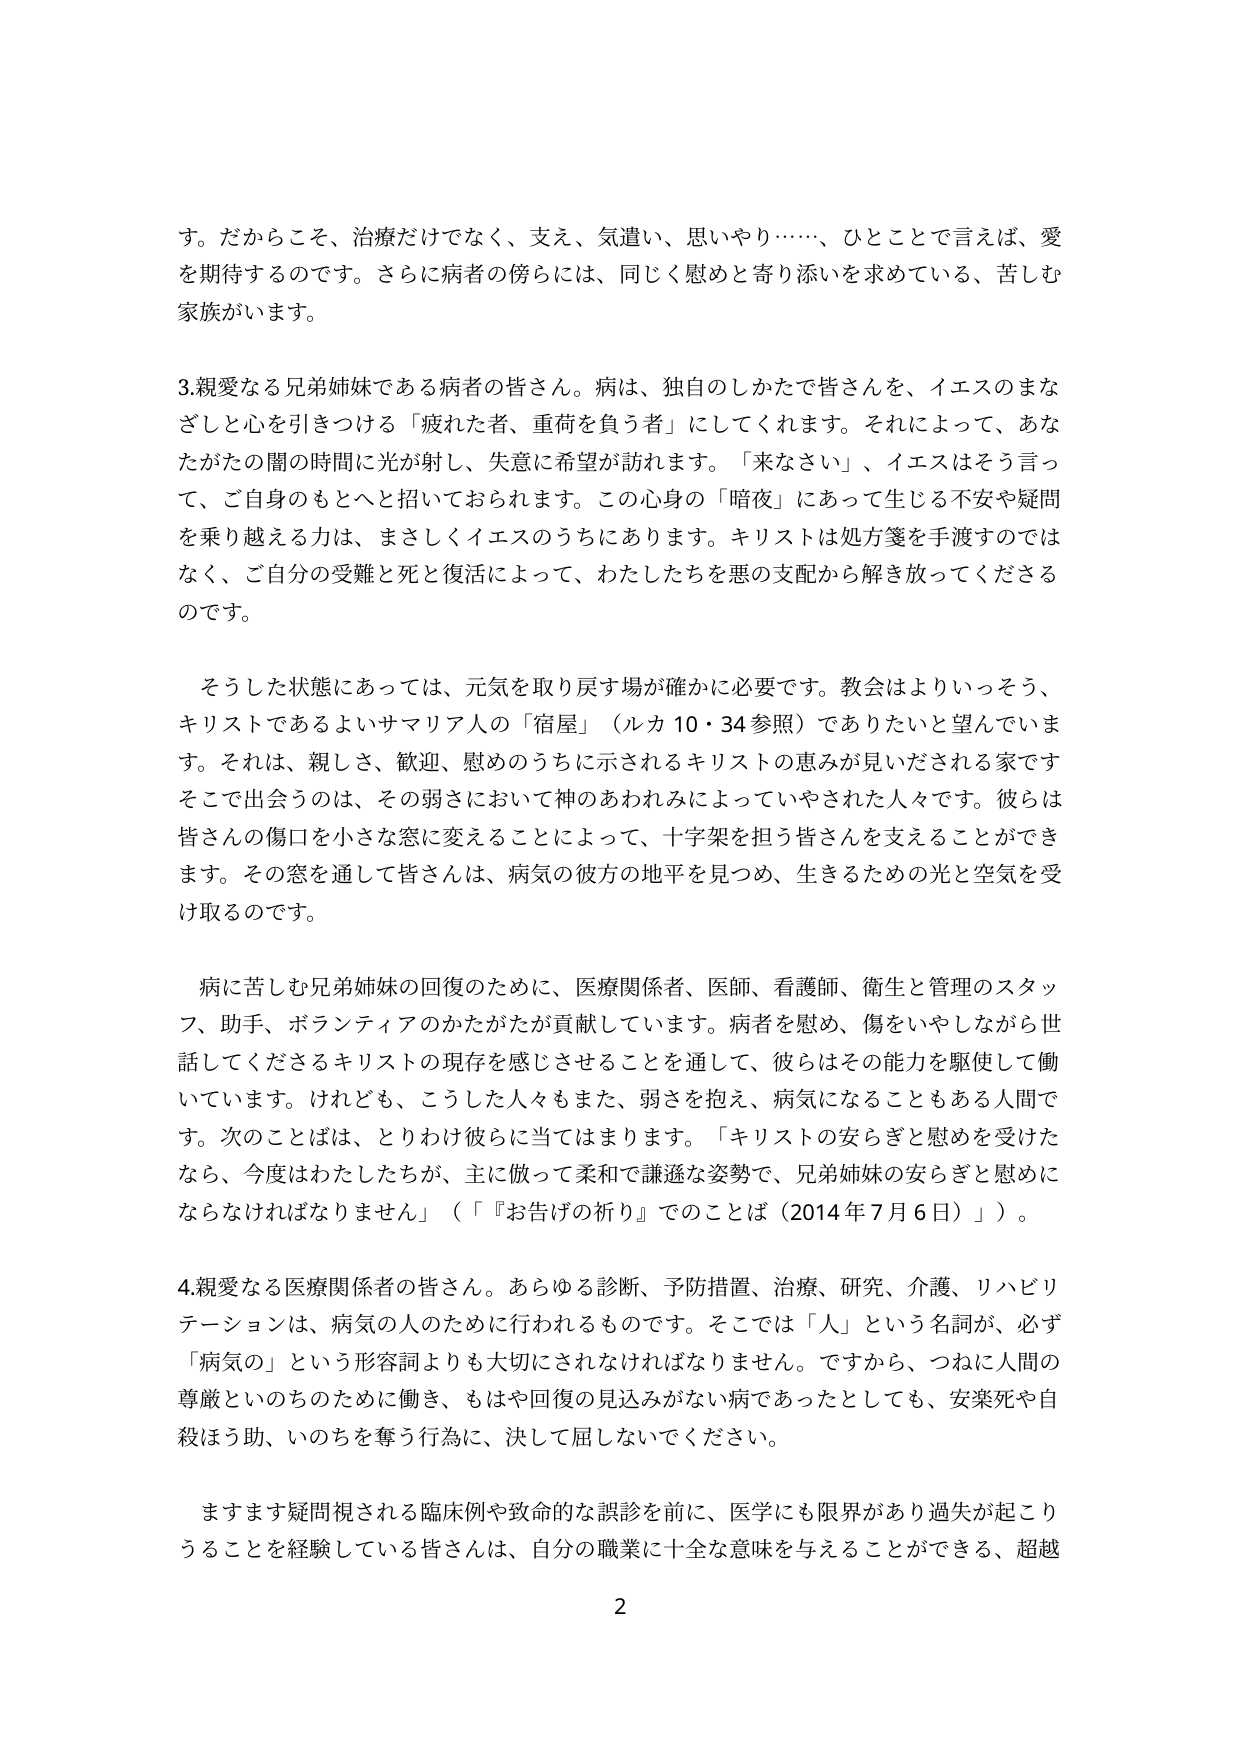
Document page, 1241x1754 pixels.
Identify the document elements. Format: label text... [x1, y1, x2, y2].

text そうした状態にあっては、元気を取り戻す場が確かに必要です。教会はよりいっそう、キリストであるよいサマリア人の「宿屋」（ルカ10・34参照）でありたいと望んでいます。それは、親しさ、歓迎、慰めのうちに示されるキリストの恵みが見いだされる家です。そこで出会うのは、その弱さにおいて神のあわれみによっていやされた人々です。彼らは、皆さんの傷口を小さな窓に変えることによって、十字架を担う皆さんを支えることができます。その窓を通して皆さんは、病気の彼方の地平を見つめ、生きるための光と空気を受け取るのです。 [177, 667, 1063, 929]
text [177, 1492, 1063, 1567]
text 4.親愛なる医療関係者の皆さん。あらゆる診断、予防措置、治療、研究、介護、リハビリテーションは、病気の人のために行われるものです。そこでは「人」という名詞が、必ず「病気の」という形容詞よりも大切にされなければなりません。ですから、つねに人間の尊厳といのちのために働き、もはや回復の見込みがない病であったとしても、安楽死や自殺ほう助、いのちを奪う行為に、決して屈しないでください。 [177, 1267, 1063, 1454]
text 病に苦しむ兄弟姉妹の回復のために、医療関係者、医師、看護師、衛生と管理のスタッフ、助手、ボランティアのかたがたが貢献しています。病者を慰め、傷をいやしながら世話してくださるキリストの現存を感じさせることを通して、彼らはその能力を駆使して働いています。けれども、こうした人々もまた、弱さを抱え、病気になることもある人間です。次のことばは、とりわけ彼らに当てはまります。「キリストの安らぎと慰めを受けたなら、今度はわたしたちが、主に倣って柔和で謙遜な姿勢で、兄弟姉妹の安らぎと慰めにならなければなりません」（「『お告げの祈り』でのことば（2014年7月6日）」）。 [177, 967, 1063, 1229]
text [177, 217, 1063, 329]
text 3.親愛なる兄弟姉妹である病者の皆さん。病は、独自のしかたで皆さんを、イエスのまなざしと心を引きつける「疲れた者、重荷を負う者」にしてくれます。それによって、あなたがたの闇の時間に光が射し、失意に希望が訪れます。「来なさい」、イエスはそう言って、ご自身のもとへと招いておられます。この心身の「暗夜」にあって生じる不安や疑問を乗り越える力は、まさしくイエスのうちにあります。キリストは処方箋を手渡すのではなく、ご自分の受難と死と復活によって、わたしたちを悪の支配から解き放ってくださるのです。 [177, 367, 1063, 629]
